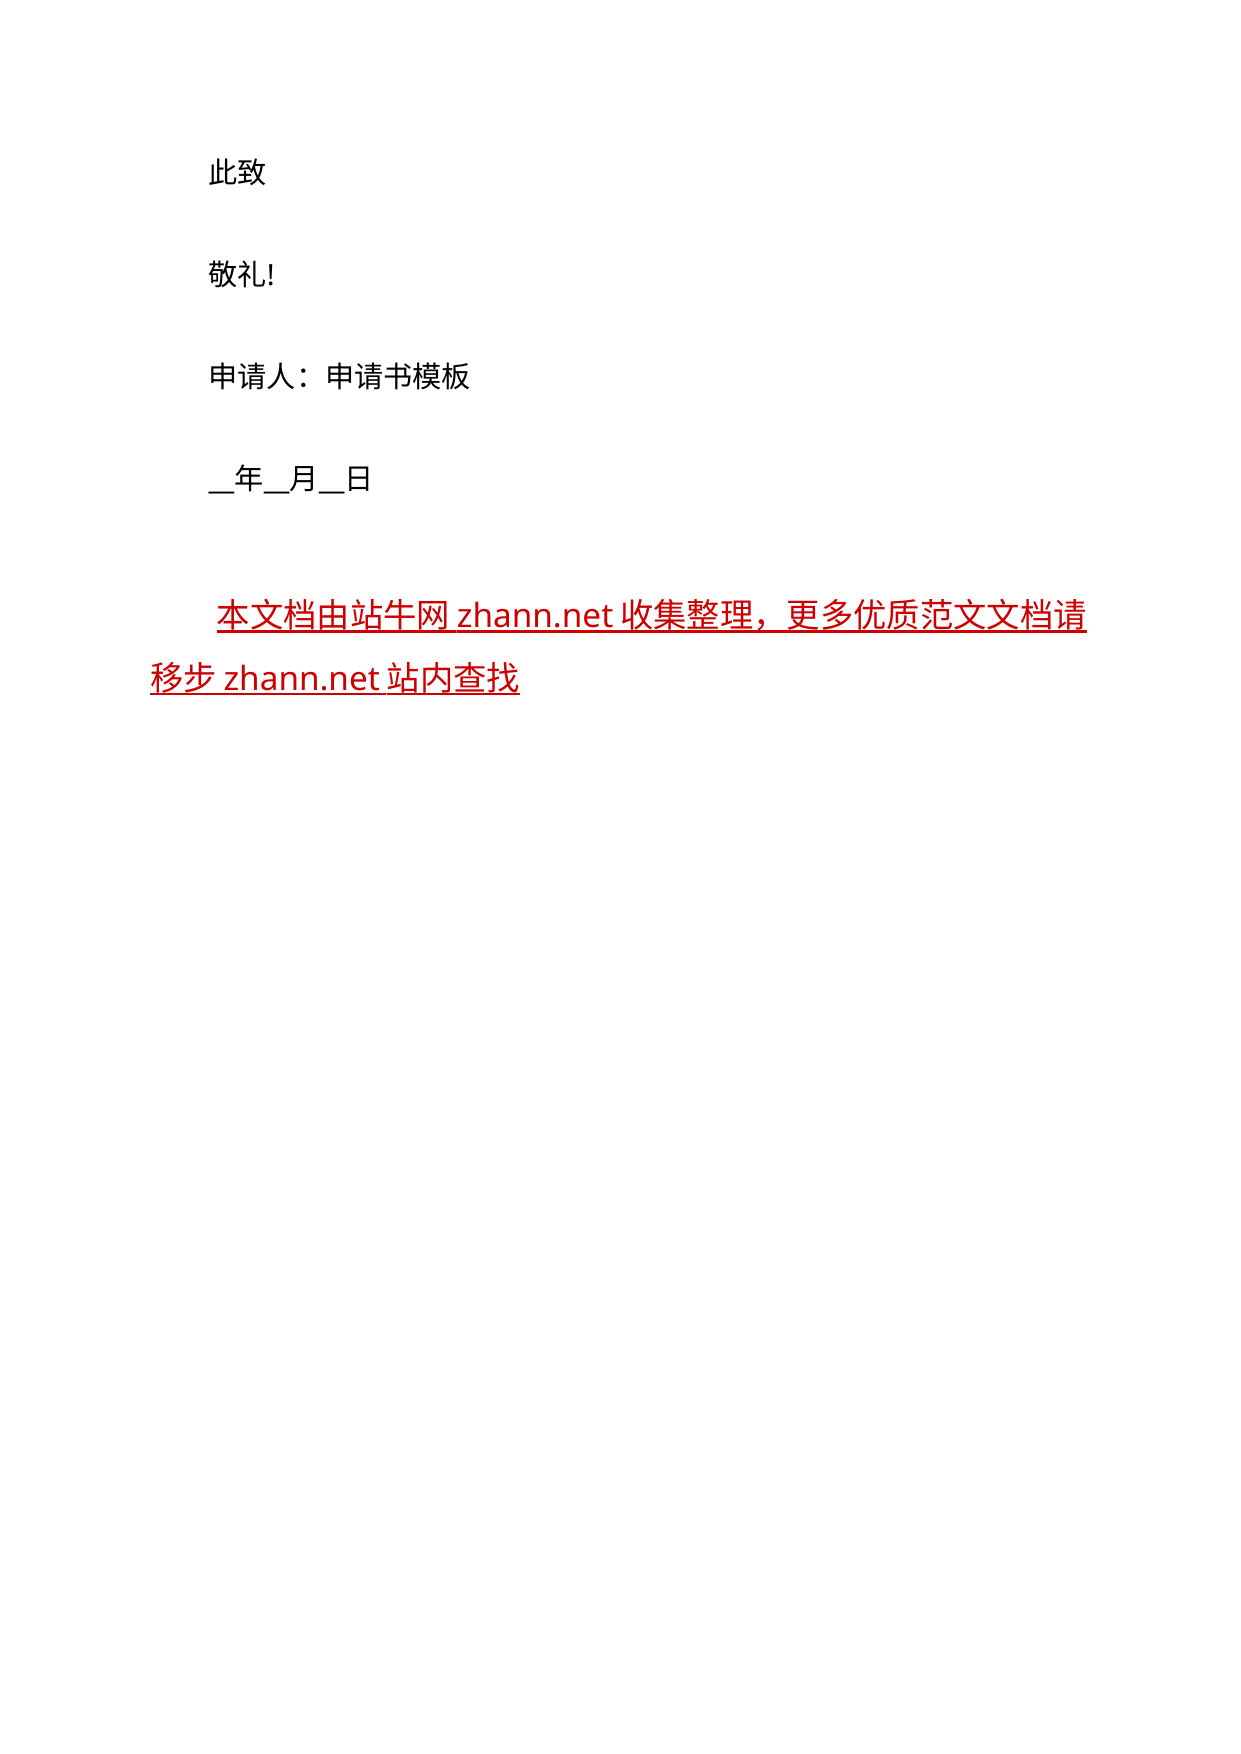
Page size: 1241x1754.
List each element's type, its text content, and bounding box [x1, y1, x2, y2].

text 申请人：申请书模板 [150, 354, 1090, 396]
text 敬礼! [150, 252, 1090, 294]
text 此致 [150, 150, 1090, 192]
text 本文档由站牛网zhann.net收集整理，更多优质范文文档请移步zhann.net站内查找 [150, 589, 1090, 700]
text __年__月__日 [150, 456, 1090, 498]
